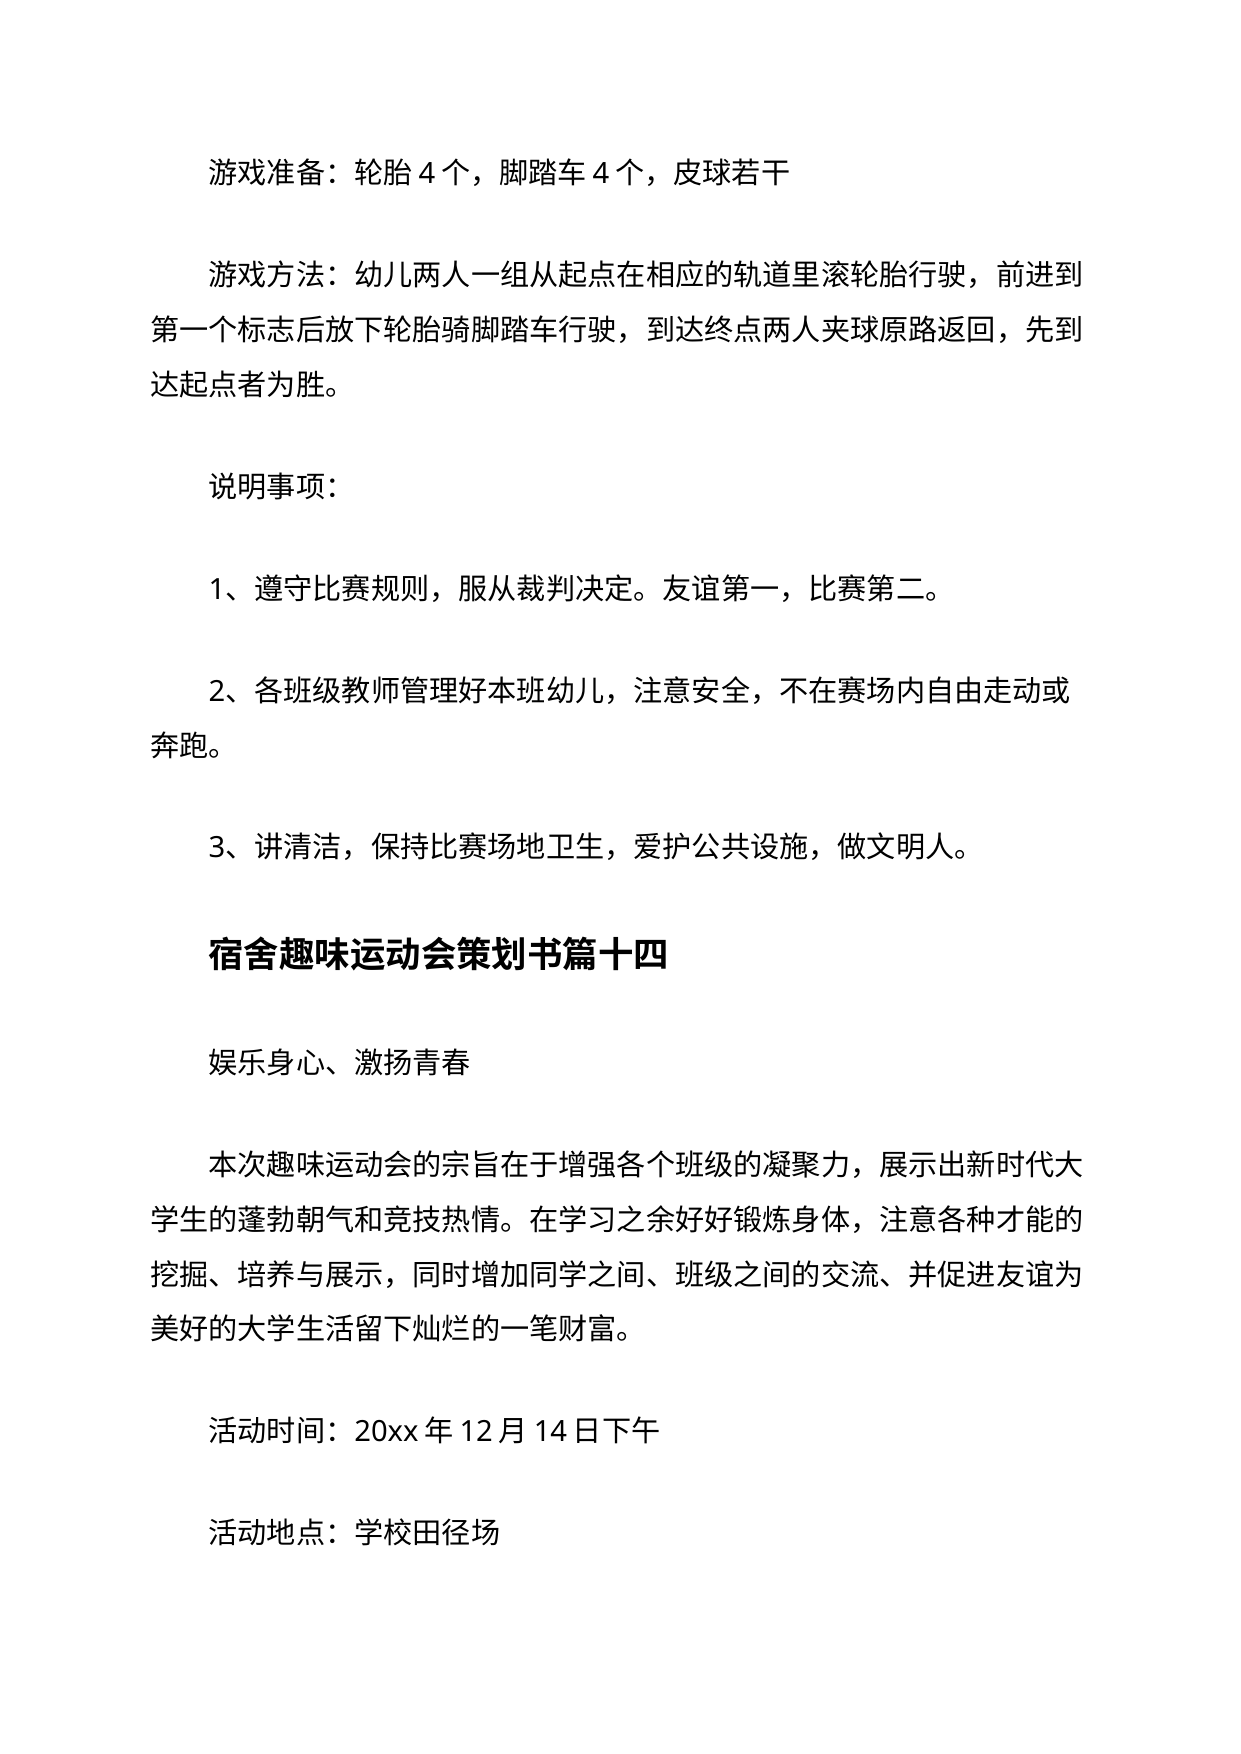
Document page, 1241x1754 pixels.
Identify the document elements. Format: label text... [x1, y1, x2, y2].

text 3、讲清洁，保持比赛场地卫生，爱护公共设施，做文明人。 [150, 824, 1090, 866]
text 活动地点：学校田径场 [150, 1510, 1090, 1552]
text 游戏准备：轮胎4个，脚踏车4个，皮球若干 [150, 150, 1090, 192]
text 娱乐身心、激扬青春 [150, 1039, 1090, 1082]
text 本次趣味运动会的宗旨在于增强各个班级的凝聚力，展示出新时代大学生的蓬勃朝气和竞技热情。在学习之余好好锻炼身体，注意各种才能的挖掘、培养与展示，同时增加同学之间、班级之间的交流、并促进友谊为美好的大学生活留下灿烂的一笔财富。 [150, 1141, 1090, 1348]
text 2、各班级教师管理好本班幼儿，注意安全，不在赛场内自由走动或奔跑。 [150, 667, 1090, 764]
text 说明事项： [150, 463, 1090, 506]
text 宿舍趣味运动会策划书篇十四 [150, 926, 1090, 977]
text 1、遵守比赛规则，服从裁判决定。友谊第一，比赛第二。 [150, 565, 1090, 608]
text 活动时间：20xx年12月14日下午 [150, 1408, 1090, 1450]
text 游戏方法：幼儿两人一组从起点在相应的轨道里滚轮胎行驶，前进到第一个标志后放下轮胎骑脚踏车行驶，到达终点两人夹球原路返回，先到达起点者为胜。 [150, 252, 1090, 404]
